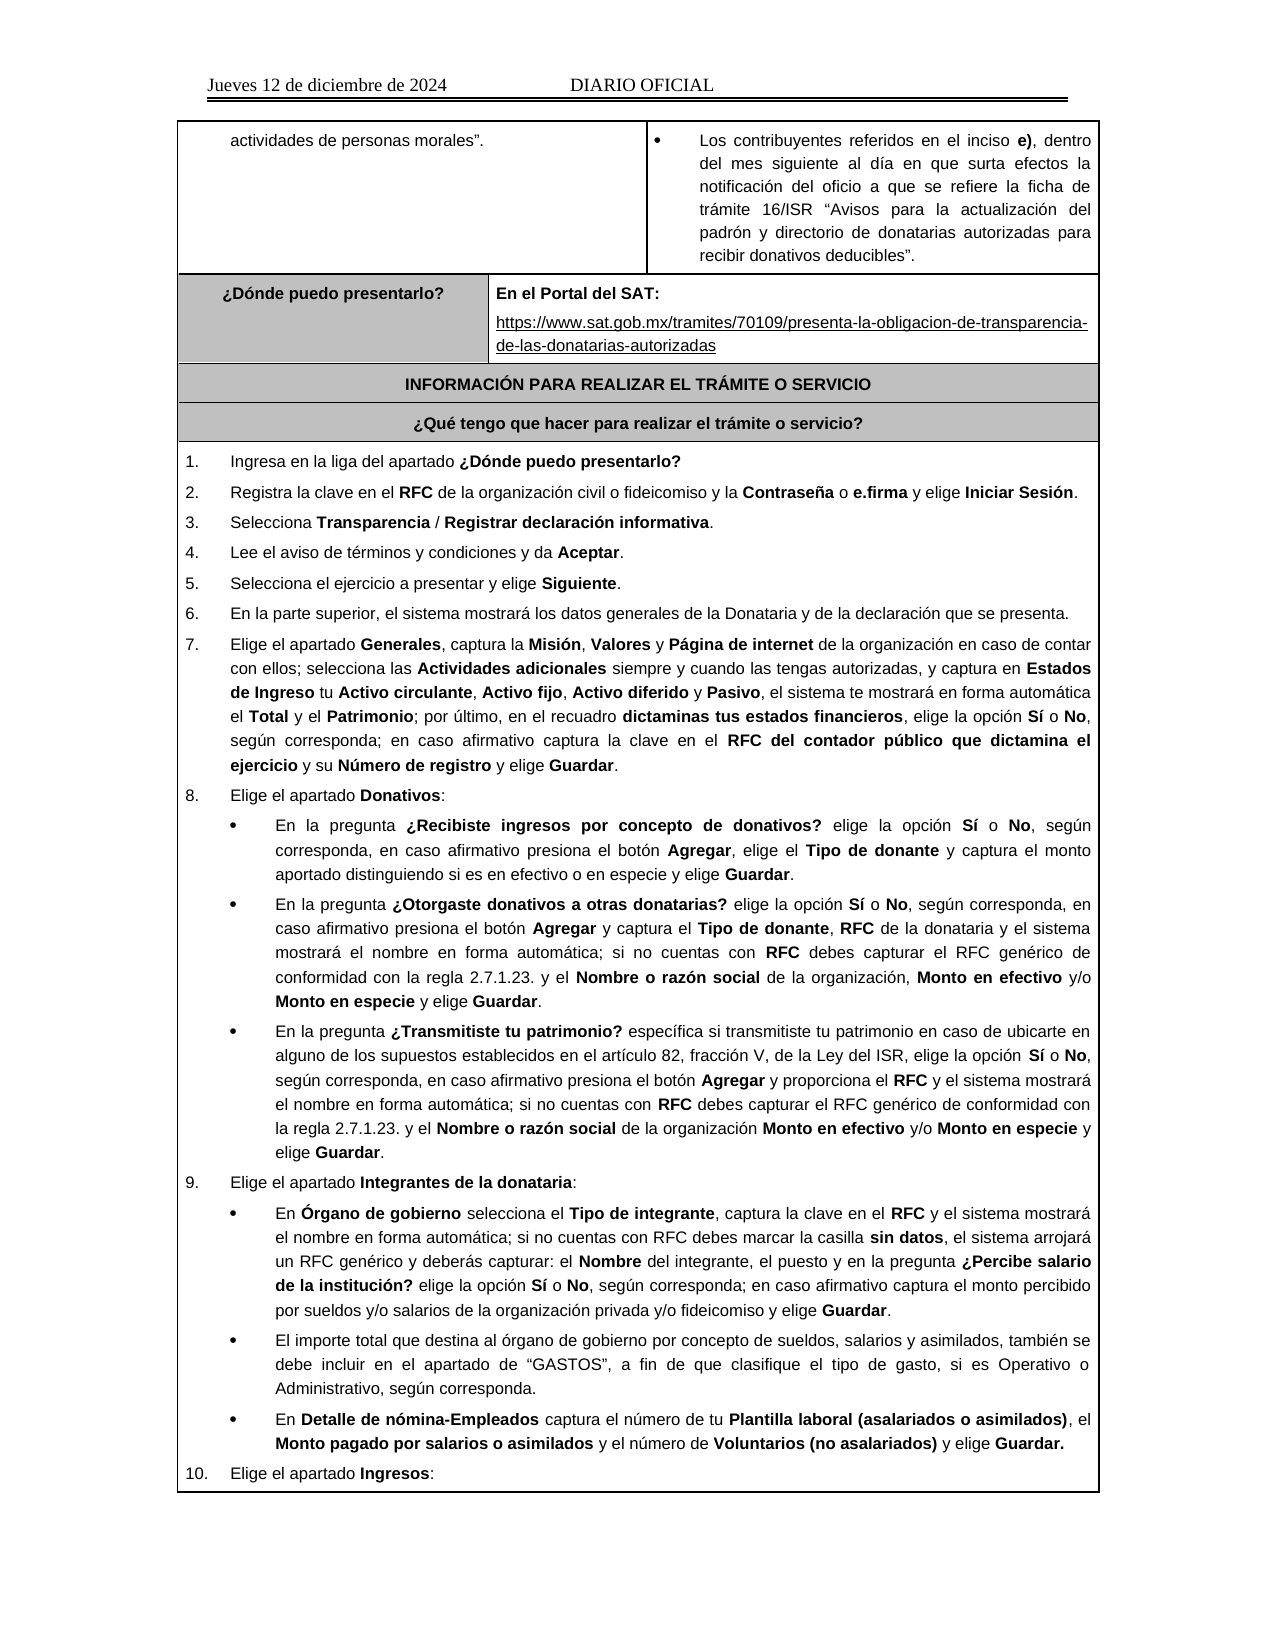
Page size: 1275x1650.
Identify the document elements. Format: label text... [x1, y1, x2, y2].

table_cell En el Portal del SAT: https://www.sat.gob.mx/tramites/70109/presenta-la-obligacion-de-transparencia-de-las-donatarias-autorizadas [489, 275, 1098, 362]
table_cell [648, 122, 1098, 273]
table_cell ¿Qué tengo que hacer para realizar el trámite o servicio? [178, 403, 1098, 441]
table_cell ¿Dónde puedo presentarlo? [178, 274, 488, 362]
table_cell INFORMACIÓN PARA REALIZAR EL TRÁMITE O SERVICIO [178, 364, 1098, 402]
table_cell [178, 122, 646, 273]
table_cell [178, 442, 1098, 1491]
